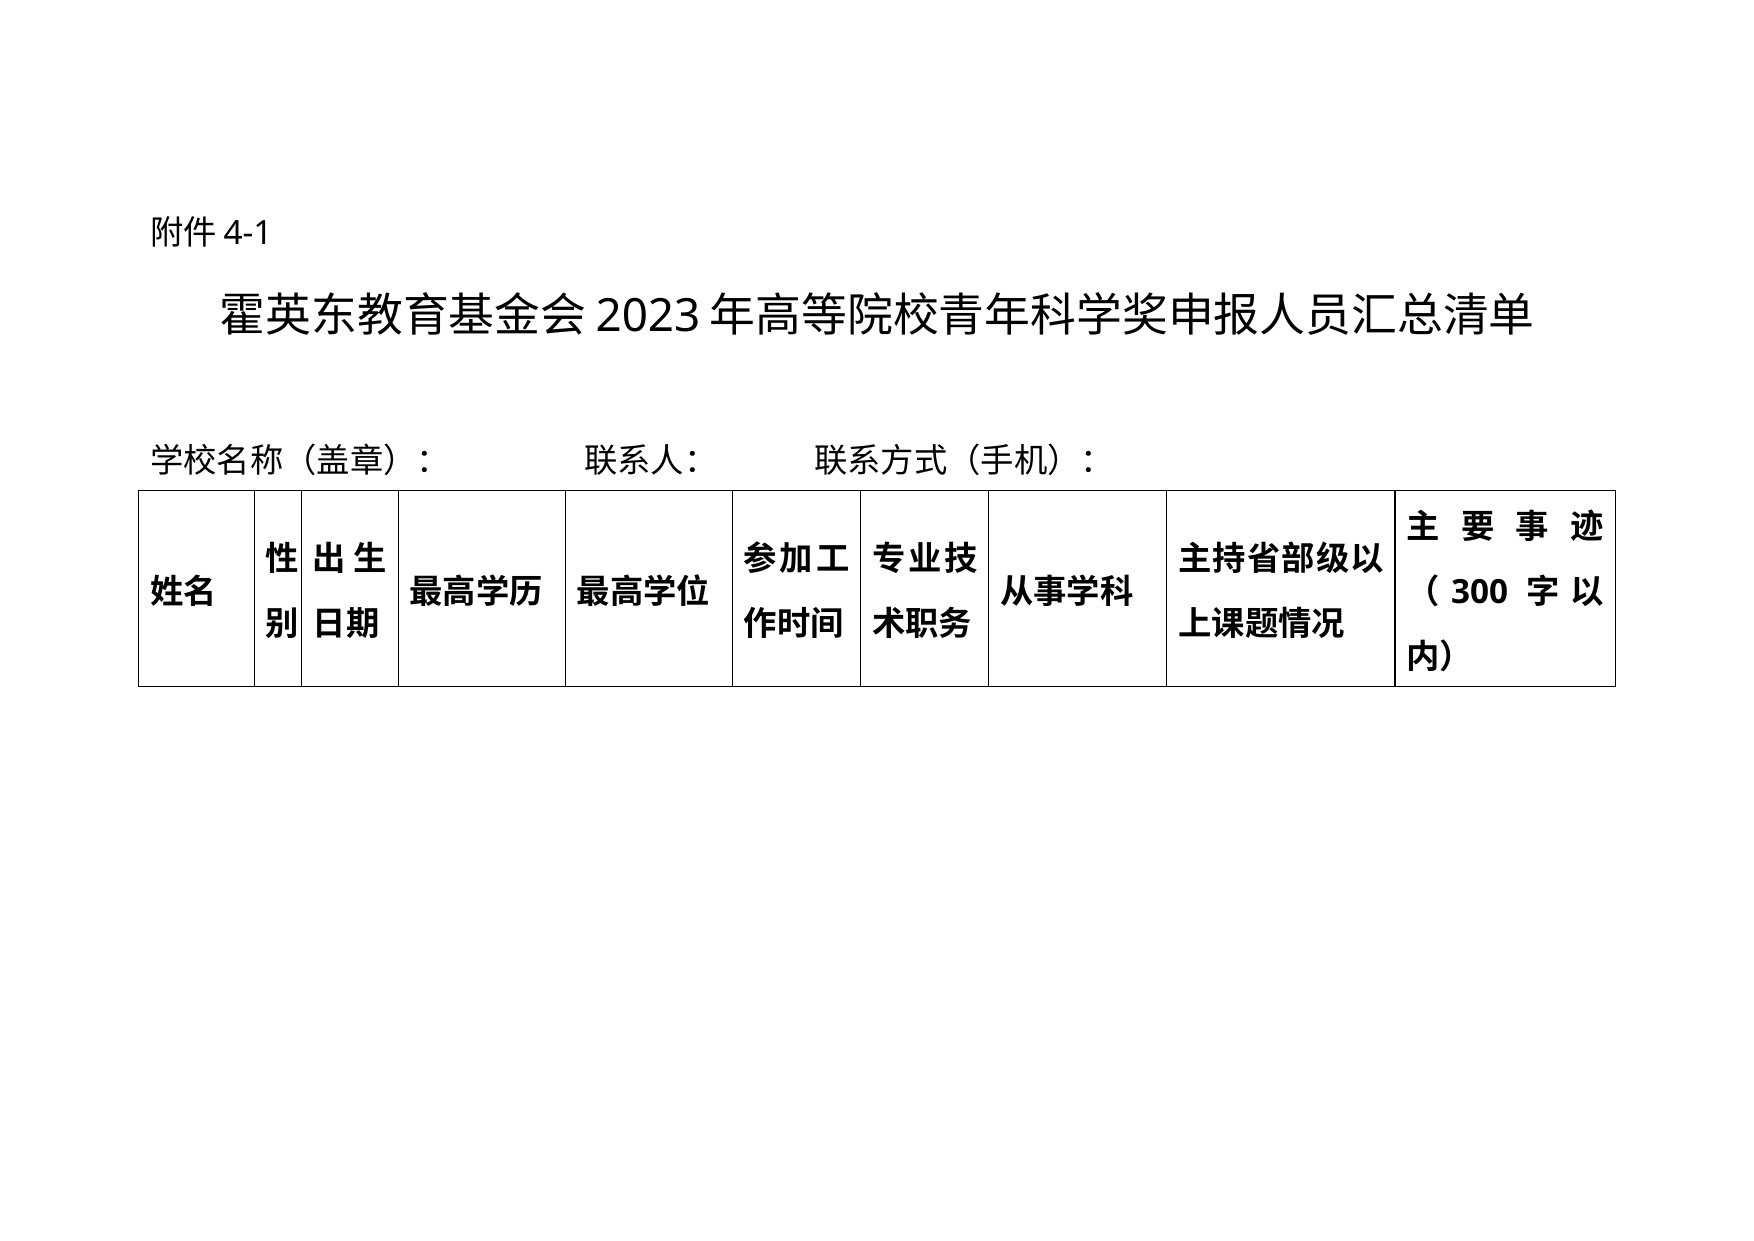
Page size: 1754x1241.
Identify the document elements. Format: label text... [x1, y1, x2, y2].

table_header 参加工作时间 [733, 491, 860, 686]
table_header 性别 [255, 491, 301, 686]
table_header 姓名 [139, 491, 254, 686]
table_header 专业技术职务 [861, 491, 988, 686]
text 霍英东教育基金会2023年高等院校青年科学奖申报人员汇总清单 [150, 263, 1604, 360]
table_header 从事学科 [989, 491, 1166, 686]
text 学校名称（盖章）： 联系人： 联系方式（手机）： [150, 425, 1604, 490]
table_header 出生日期 [302, 491, 398, 686]
table_header 主要事迹（300字以内） [1396, 491, 1615, 686]
table_header 主持省部级以上课题情况 [1167, 491, 1394, 686]
text 附件4-1 [150, 198, 1604, 263]
table_header 最高学位 [566, 491, 732, 686]
table_header 最高学历 [399, 491, 565, 686]
